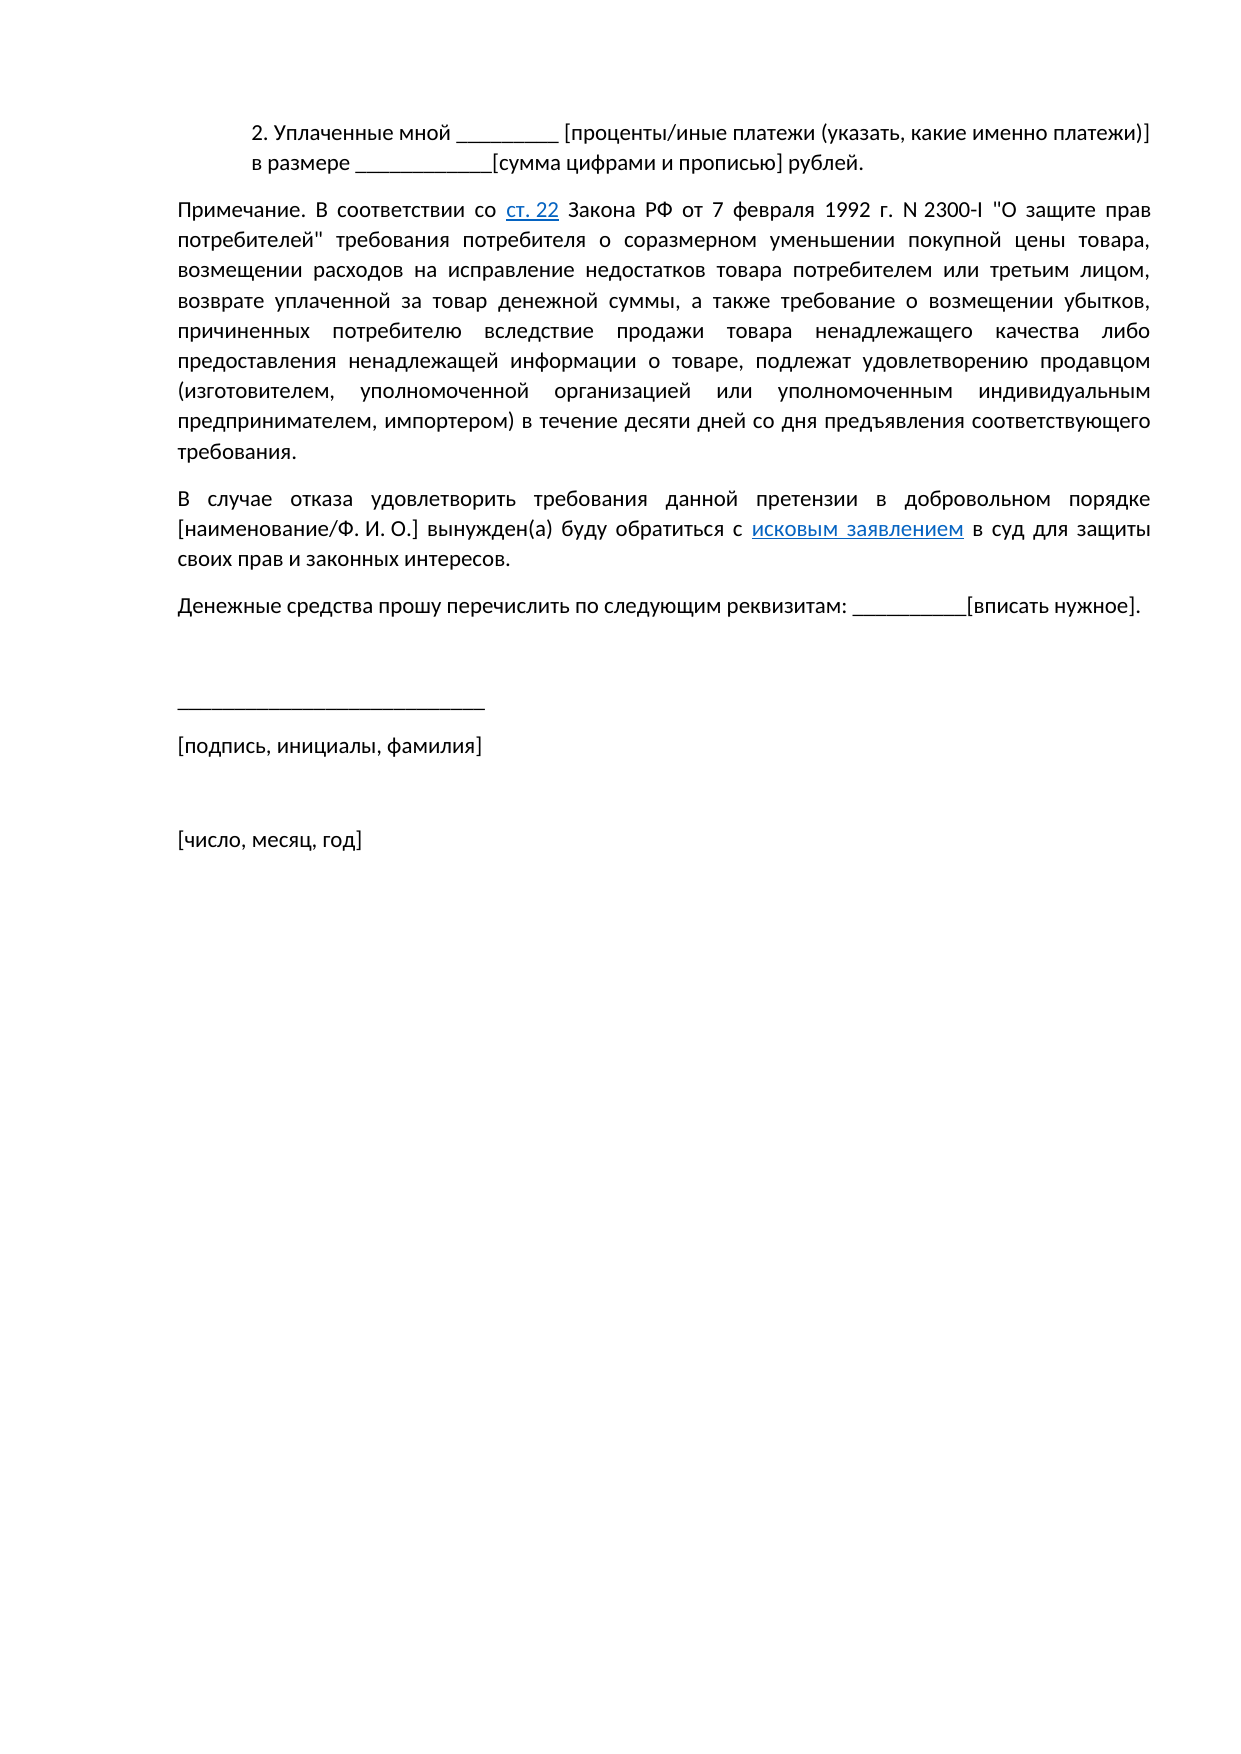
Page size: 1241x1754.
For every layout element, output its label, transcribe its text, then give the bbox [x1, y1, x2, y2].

text Примечание. В соответствии со ст. 22 Закона РФ от 7 февраля 1992 г. N 2300-I "О защите прав потребителей" требования потребителя о соразмерном уменьшении покупной цены товара, возмещении расходов на исправление недостатков товара потребителем или третьим лицом, возврате уплаченной за товар денежной суммы, а также требование о возмещении убытков, причиненных потребителю вследствие продажи товара ненадлежащего качества либо предоставления ненадлежащей информации о товаре, подлежат удовлетворению продавцом (изготовителем, уполномоченной организацией или уполномоченным индивидуальным предпринимателем, импортером) в течение десяти дней со дня предъявления соответствующего требования. [177, 195, 1152, 465]
text ___________________________ [177, 685, 1152, 713]
text [число, месяц, год] [177, 825, 1152, 853]
text 2. Уплаченные мной _________ [проценты/иные платежи (указать, какие именно платежи)] в размере ____________[сумма цифрами и прописью] рублей. [251, 118, 1152, 176]
text В случае отказа удовлетворить требования данной претензии в добровольном порядке [наименование/Ф. И. О.] вынужден(а) буду обратиться с исковым заявлением в суд для защиты своих прав и законных интересов. [177, 484, 1152, 572]
text Денежные средства прошу перечислить по следующим реквизитам: __________[вписать нужное]. [177, 591, 1152, 619]
text [подпись, инициалы, фамилия] [177, 732, 1152, 760]
